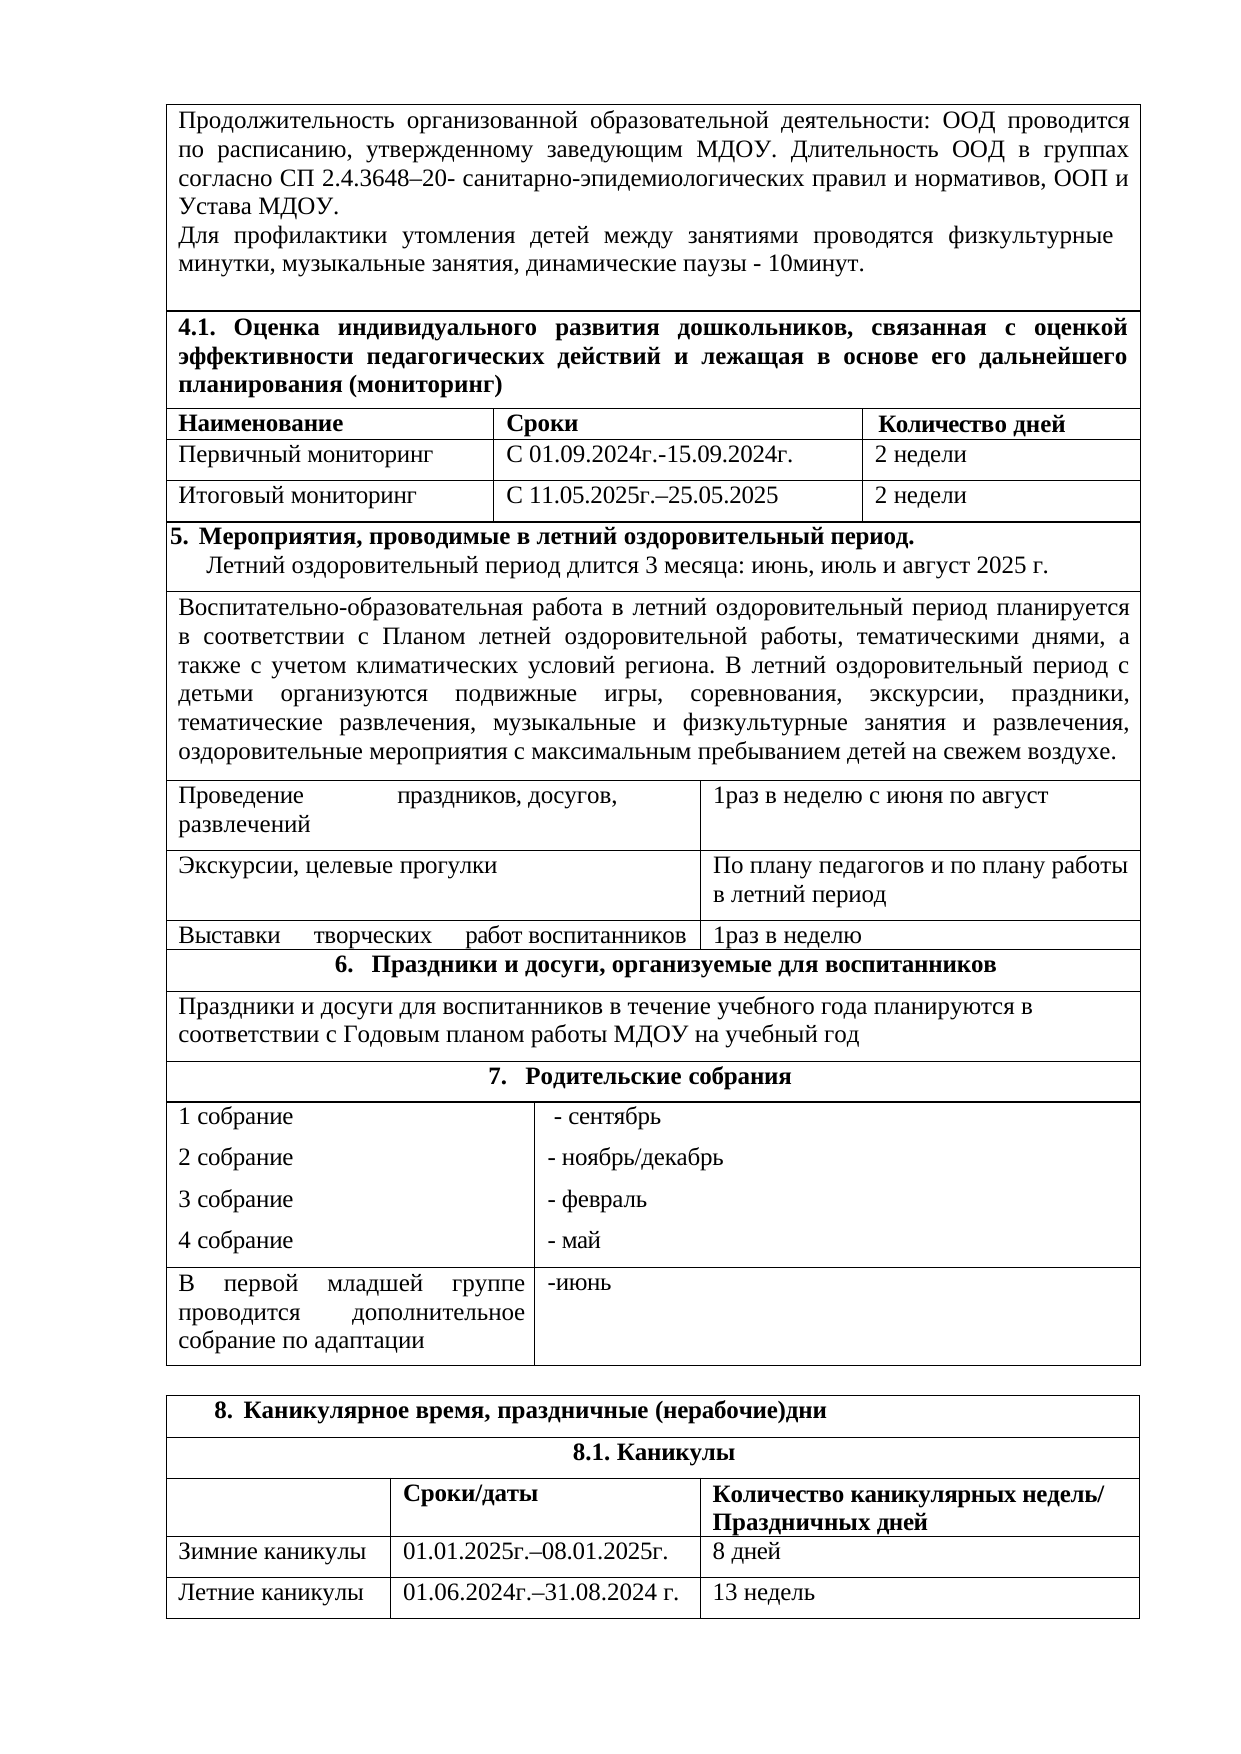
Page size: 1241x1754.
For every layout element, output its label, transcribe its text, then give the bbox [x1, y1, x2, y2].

table_cell С 01.09.2024г.-15.09.2024г. [494, 440, 862, 480]
table_cell 5. Мероприятия, проводимые в летний оздоровительный период. Летний оздоровительный период длится 3 месяца: июнь, июль и август 2025 г. [167, 523, 1140, 591]
table_cell Количество дней [863, 409, 1140, 439]
table_cell Количество каникулярных недель/ Праздничных дней [701, 1479, 1139, 1536]
table_cell 01.06.2024г.–31.08.2024 г. [391, 1578, 700, 1618]
table_cell Проведение праздников, досугов, развлечений [167, 781, 700, 850]
table_cell По плану педагогов и по плану работы в летний период [701, 851, 1140, 920]
table_cell Воспитательно-образовательная работа в летний оздоровительный период планируется в соответствии с Планом летней оздоровительной работы, тематическими днями, а также с учетом климатических условий региона. В летний оздоровительный период с детьми организуются подвижные игры, соревнования, экскурсии, праздники, тематические развлечения, музыкальные и физкультурные занятия и развлечения, оздоровительные мероприятия с максимальным пребыванием детей на свежем воздухе. [167, 592, 1140, 780]
table_cell 6. Праздники и досуги, организуемые для воспитанников [167, 950, 1140, 991]
table_cell Сроки [494, 409, 862, 439]
table_cell С 11.05.2025г.–25.05.2025 [494, 481, 862, 521]
table_cell В первой младшей группе проводится дополнительное собрание по адаптации [167, 1268, 534, 1365]
table_header Продолжительность организованной образовательной деятельности: ООД проводится по расписанию, утвержденному заведующим МДОУ. Длительность ООД в группах согласно СП 2.4.3648–20- санитарно-эпидемиологических правил и нормативов, ООП и Устава МДОУ. Для профилактики утомления детей между занятиями проводятся физкультурные минутки, музыкальные занятия, динамические паузы - 10минут. [167, 105, 1140, 310]
table_cell Праздники и досуги для воспитанников в течение учебного года планируются в соответствии с Годовым планом работы МДОУ на учебный год [167, 992, 1140, 1061]
table_cell Сроки/даты [391, 1479, 700, 1536]
table_cell 7. Родительские собрания [167, 1062, 1140, 1101]
table_cell Экскурсии, целевые прогулки [167, 851, 700, 920]
table_cell собрание собрание собрание собрание [167, 1103, 534, 1267]
table_cell Зимние каникулы [167, 1537, 390, 1577]
table_cell Наименование [167, 409, 493, 439]
table_cell [167, 1479, 390, 1536]
table_cell 13 недель [701, 1578, 1139, 1618]
table_cell 8 дней [701, 1537, 1139, 1577]
table_cell 2 недели [863, 481, 1140, 521]
table_cell 2 недели [863, 440, 1140, 480]
table_cell Летние каникулы [167, 1578, 390, 1618]
table_cell 1раз в неделю с июня по август [701, 781, 1140, 850]
table_header 8. Каникулярное время, праздничные (нерабочие)дни [167, 1396, 1139, 1437]
table_cell 4.1. Оценка индивидуального развития дошкольников, связанная с оценкой эффективности педагогических действий и лежащая в основе его дальнейшего планирования (мониторинг) [167, 312, 1140, 408]
table_cell 1раз в неделю [701, 921, 1140, 949]
table_cell -июнь [535, 1268, 1140, 1365]
table_cell сентябрь ноябрь/декабрь февраль май [535, 1103, 1140, 1267]
table_cell Первичный мониторинг [167, 440, 493, 480]
table_cell 01.01.2025г.–08.01.2025г. [391, 1537, 700, 1577]
table_cell Итоговый мониторинг [167, 481, 493, 521]
table_cell Выставки творческих работ воспитанников [167, 921, 700, 949]
table_cell 8.1. Каникулы [167, 1438, 1139, 1478]
